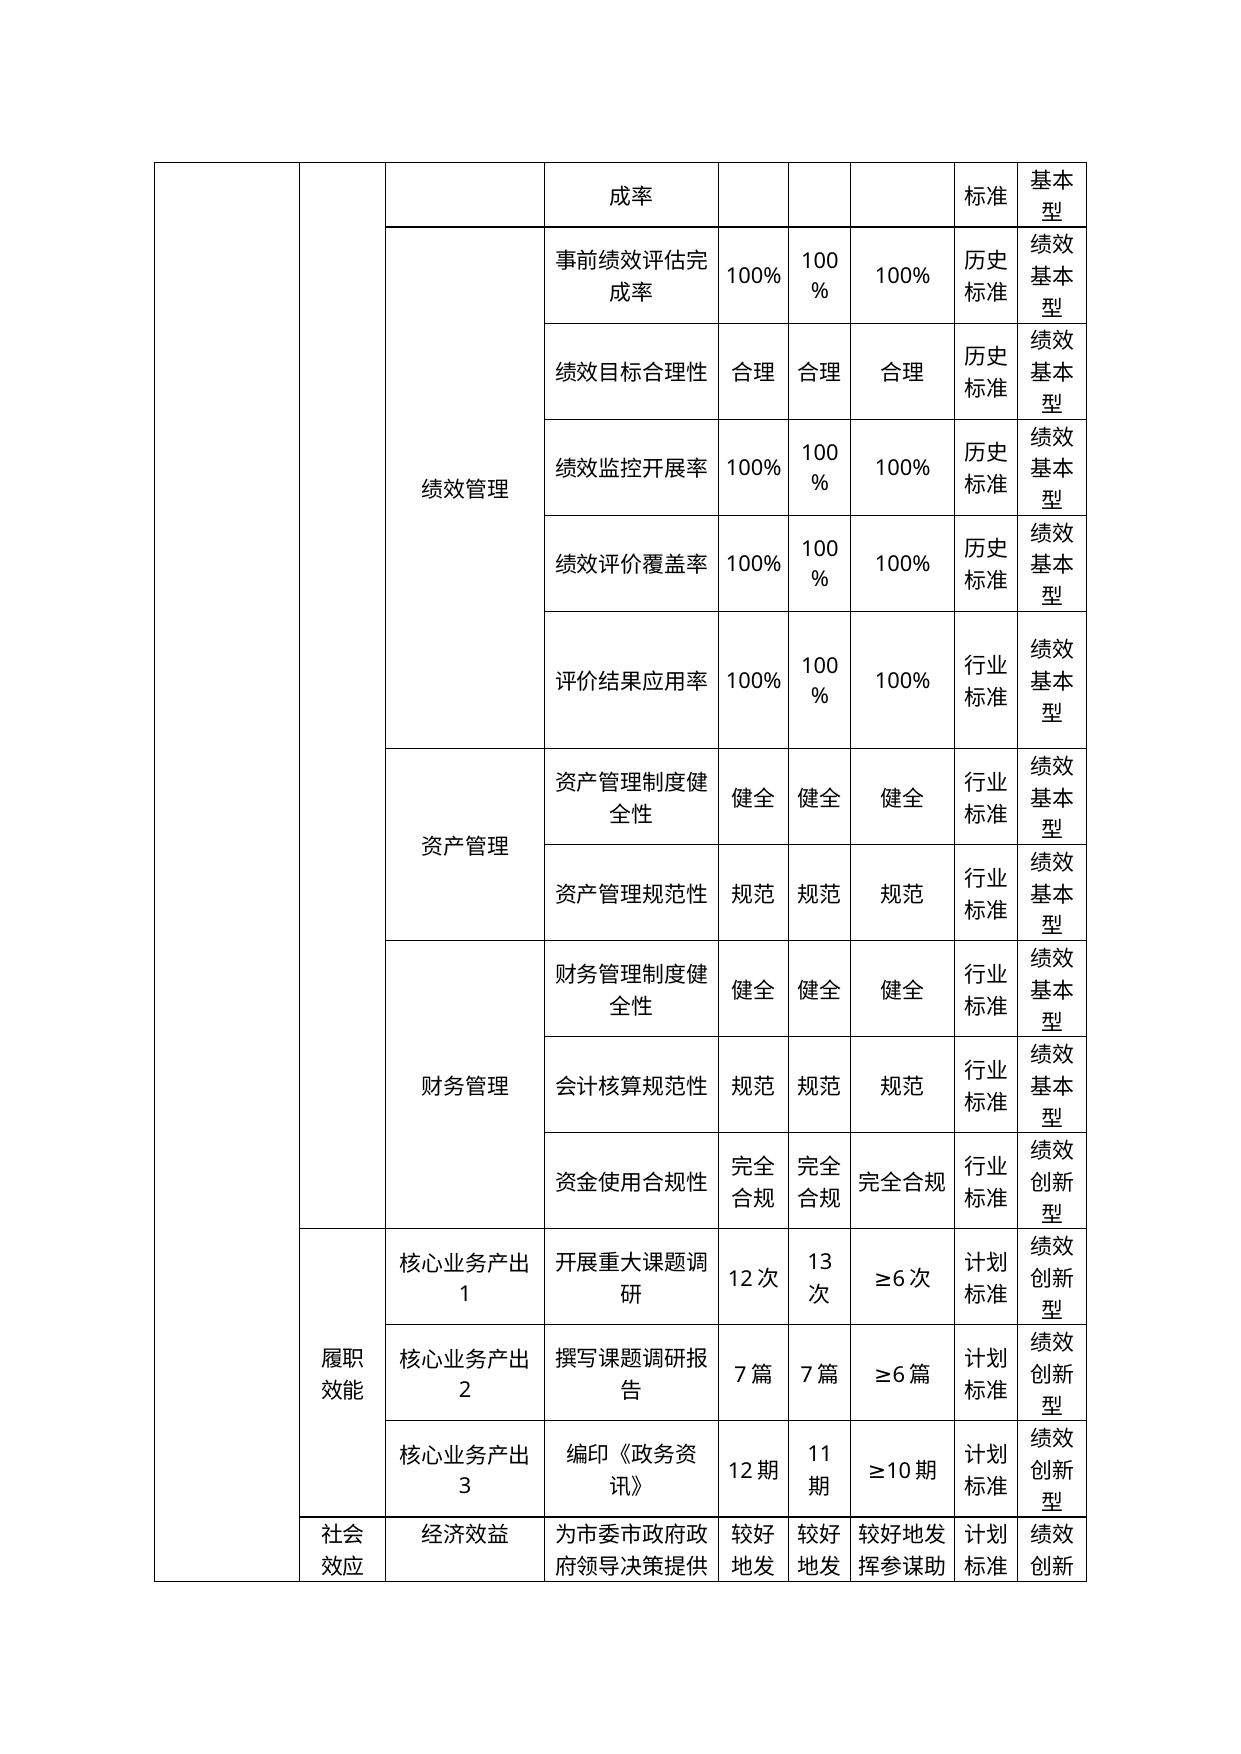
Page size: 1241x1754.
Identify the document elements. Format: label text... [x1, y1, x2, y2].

table_cell 资产管理规范性 [545, 845, 718, 940]
table_cell 绩效评价覆盖率 [545, 516, 718, 611]
table_cell 计划标准 [955, 1518, 1017, 1581]
table_cell 规范 [719, 845, 788, 940]
table_cell 行业标准 [955, 1133, 1017, 1228]
table_cell 100% [719, 612, 788, 748]
table_cell 0 [851, 163, 954, 226]
table_cell 评价结果应用率 [545, 612, 718, 748]
table_cell 核心业务产出3 [386, 1421, 544, 1516]
table_cell 历史标准 [955, 516, 1017, 611]
table_cell 财务管理 [386, 941, 544, 1228]
table_cell 绩效创新型 [1018, 1133, 1086, 1228]
table_cell 规范 [851, 845, 954, 940]
table_cell 合理 [789, 324, 850, 418]
table_cell 绩效基本型 [1018, 941, 1086, 1036]
table_cell 完全合规 [789, 1133, 850, 1228]
table_cell 11期 [789, 1421, 850, 1516]
table_cell 较好地发挥参谋助手和智囊作用 [719, 1518, 788, 1581]
table_cell 财务管理制度健全性 [545, 941, 718, 1036]
table_cell 绩效基本型 [1018, 749, 1086, 844]
table_cell 绩效基本型 [1018, 163, 1086, 226]
table_cell 绩效基本型 [1018, 324, 1086, 418]
table_cell 100% [789, 420, 850, 514]
table_cell 100% [851, 612, 954, 748]
table_cell ≥10期 [851, 1421, 954, 1516]
table_cell 健全 [789, 749, 850, 844]
table_cell 绩效创新型 [1018, 1229, 1086, 1324]
table_cell 100% [719, 420, 788, 514]
table_cell 合理 [851, 324, 954, 418]
table_cell 绩效管理 [386, 228, 544, 748]
table_cell 绩效基本型 [1018, 845, 1086, 940]
table_cell 事前绩效评估完成率 [545, 228, 718, 322]
table_cell 绩效基本型 [1018, 420, 1086, 514]
table_cell 100% [851, 516, 954, 611]
table_cell 资金使用合规性 [545, 1133, 718, 1228]
table_cell 行业标准 [955, 941, 1017, 1036]
table_cell 经济效益 [386, 1518, 544, 1581]
table_cell 较好地发挥参谋助手和智囊作用 [789, 1518, 850, 1581]
table_cell 非税收入预算完成率 [545, 163, 718, 226]
table_cell 为市委市政府政府领导决策提供参考 [545, 1518, 718, 1581]
table_cell 绩效创新型 [1018, 1325, 1086, 1420]
table_cell 编印《政务资讯》 [545, 1421, 718, 1516]
table_cell 100% [851, 228, 954, 322]
table_cell 会计核算规范性 [545, 1037, 718, 1132]
table_cell 行业标准 [955, 845, 1017, 940]
table_cell 规范 [851, 1037, 954, 1132]
table_cell 100% [789, 516, 850, 611]
table_cell 健全 [789, 941, 850, 1036]
table_cell 绩效基本型 [1018, 1037, 1086, 1132]
table_cell 行业标准 [955, 1037, 1017, 1132]
table_cell 计划标准 [955, 1229, 1017, 1324]
table_cell 健全 [719, 749, 788, 844]
table_cell 完全合规 [851, 1133, 954, 1228]
table_cell 0 [789, 163, 850, 226]
table_cell 核心业务产出2 [386, 1325, 544, 1420]
table_cell 履职 效能 [300, 1229, 385, 1516]
table_cell 绩效创新型 [1018, 1421, 1086, 1516]
table_cell 历史标准 [955, 163, 1017, 226]
table_cell 合理 [719, 324, 788, 418]
table_cell 13次 [789, 1229, 850, 1324]
table_cell 开展重大课题调研 [545, 1229, 718, 1324]
table_cell 历史标准 [955, 324, 1017, 418]
table_cell 规范 [719, 1037, 788, 1132]
table_cell 行业标准 [955, 612, 1017, 748]
table_cell 计划标准 [955, 1325, 1017, 1420]
table_cell 较好地发挥参谋助手和智囊作用 [851, 1518, 954, 1581]
table_cell 7篇 [719, 1325, 788, 1420]
table_cell 社会 效应 [300, 1518, 385, 1581]
table_cell 行业标准 [955, 749, 1017, 844]
table_cell 100% [851, 420, 954, 514]
table_cell 规范 [789, 1037, 850, 1132]
table_cell 完全合规 [719, 1133, 788, 1228]
table_cell 规范 [789, 845, 850, 940]
table_cell 绩效基本型 [1018, 228, 1086, 322]
table_cell ≥6篇 [851, 1325, 954, 1420]
table_cell 计划标准 [955, 1421, 1017, 1516]
table_cell 资产管理 [386, 749, 544, 940]
table_cell 12次 [719, 1229, 788, 1324]
table_cell 健全 [851, 941, 954, 1036]
table_cell 绩效基本型 [1018, 612, 1086, 748]
table_cell 核心业务产出1 [386, 1229, 544, 1324]
table_cell 健全 [851, 749, 954, 844]
table_cell 100% [789, 612, 850, 748]
table_cell 绩效创新型 [1018, 1518, 1086, 1581]
table_cell 100% [719, 228, 788, 322]
table_cell 0 [719, 163, 788, 226]
table_cell 历史标准 [955, 228, 1017, 322]
table_cell 100% [789, 228, 850, 322]
table_cell 绩效监控开展率 [545, 420, 718, 514]
table_cell 历史标准 [955, 420, 1017, 514]
table_cell 7篇 [789, 1325, 850, 1420]
table_cell 健全 [719, 941, 788, 1036]
table_cell 100% [719, 516, 788, 611]
table_cell 撰写课题调研报告 [545, 1325, 718, 1420]
table_cell ≥6次 [851, 1229, 954, 1324]
table_cell 资产管理制度健全性 [545, 749, 718, 844]
table_cell 绩效目标合理性 [545, 324, 718, 418]
table_cell 12期 [719, 1421, 788, 1516]
table_cell 绩效基本型 [1018, 516, 1086, 611]
